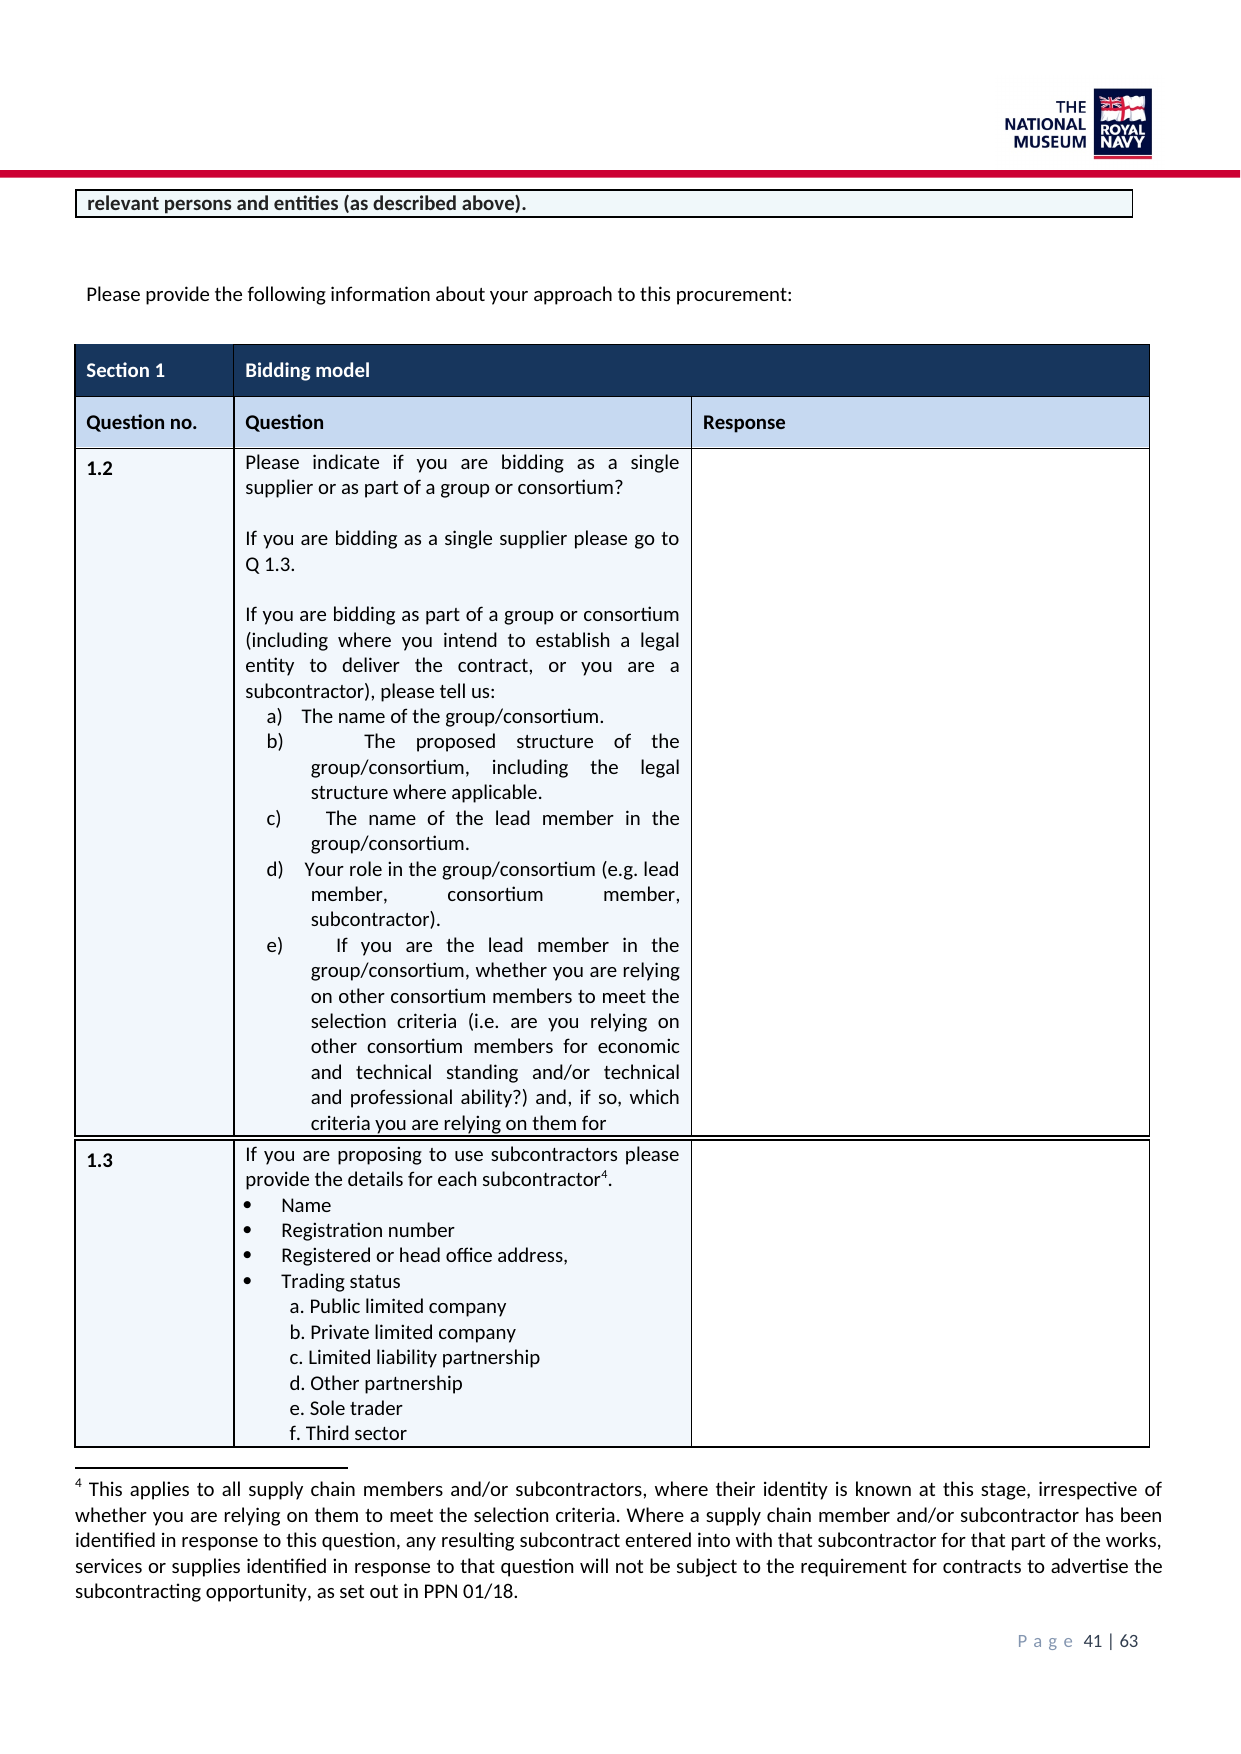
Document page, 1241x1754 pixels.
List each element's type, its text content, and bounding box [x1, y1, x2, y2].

table_cell [692, 449, 1149, 1135]
table_cell 1.2 [76, 449, 233, 1135]
picture [995, 75, 1166, 170]
table_cell Section 1 [76, 344, 233, 396]
table_cell Question no. [76, 397, 233, 447]
table_cell Response [692, 397, 1149, 447]
table_header Please provide the following information about your approach to this procurement: [75, 243, 1149, 344]
table_cell Question [235, 397, 691, 447]
table_header [692, 1141, 1149, 1446]
table_cell Bidding model [234, 345, 1149, 396]
table_header 1.3 [76, 1141, 233, 1446]
table_cell Please indicate if you are bidding as a single supplier or as part of a group or consortium? If you are bidding as a single supplier please go to Q 1.3. If you are bidding as part of a group or consortium (including where you intend to establish a legal entity to deliver the contract, or you are a subcontractor), please tell us: a) The name of the group/consortium. b) The proposed structure of the group/consortium, including the legal structure where applicable. c) The name of the lead member in the group/consortium. d) Your role in the group/consortium (e.g. lead member, consortium member, subcontractor). e) If you are the lead member in the group/consortium, whether you are relying on other consortium members to meet the selection criteria (i.e. are you relying on other consortium members for economic and technical standing and/or technical and professional ability?) and, if so, which criteria you are relying on them for [235, 449, 691, 1135]
